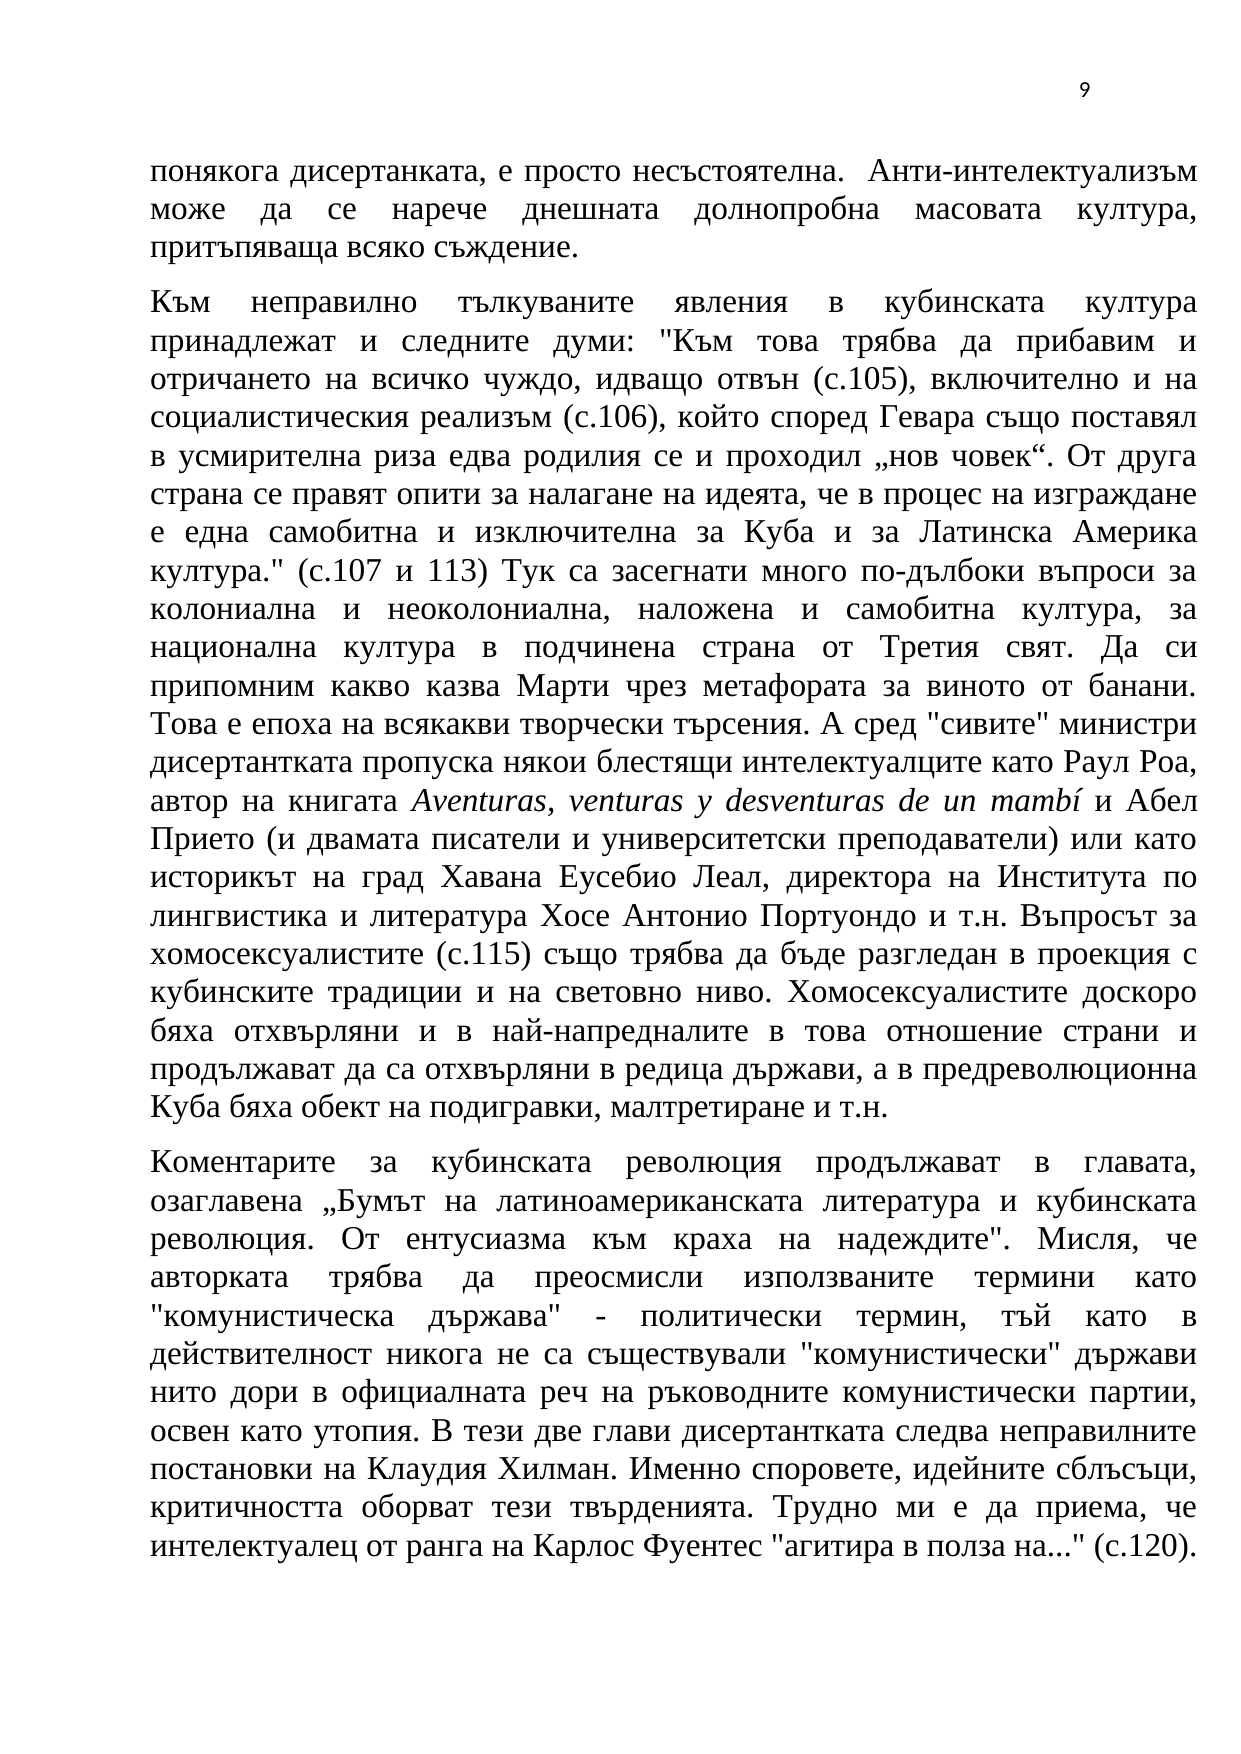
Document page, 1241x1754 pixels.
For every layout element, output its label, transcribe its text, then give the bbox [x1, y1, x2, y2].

text Коментарите за кубинската революция продължават в главата, озаглавена „Бумът на латиноамериканската литература и кубинската революция. От ентусиазма към краха на надеждите". Мисля, че авторката трябва да преосмисли използваните термини като "комунистическа държава" - политически термин, тъй като в действителност никога не са съществували "комунистически" държави нито дори в официалната реч на ръководните комунистически партии, освен като утопия. В тези две глави дисертантката следва неправилните постановки на Клаудия Хилман. Именно споровете, идейните сблъсъци, критичността оборват тези твърденията. Трудно ми е да приема, че интелектуалец от ранга на Карлос Фуентес "агитира в полза на..." (с.120). [150, 1142, 1198, 1563]
text Към неправилно тълкуваните явления в кубинската култура принадлежат и следните думи: "Към това трябва да прибавим и отричането на всичко чуждо, идващо отвън (с.105), включително и на социалистическия реализъм (с.106), който според Гевара също поставял в усмирителна риза едва родилия се и проходил „нов човек“. От друга страна се правят опити за налагане на идеята, че в процес на изграждане е една самобитна и изключителна за Куба и за Латинска Америка култура." (с.107 и 113) Тук са засегнати много по-дълбоки въпроси за колониална и неоколониална, наложена и самобитна култура, за национална култура в подчинена страна от Третия свят. Да си припомним какво казва Марти чрез метафората за виното от банани. Това е епоха на всякакви творчески търсения. А сред "сивите" министри дисертантката пропуска някои блестящи интелектуалците като Раул Роа, автор на книгата Aventuras, venturas y desventuras de un mambí и Абел Прието (и двамата писатели и университетски преподаватели) или като историкът на град Хавана Еусебио Леал, директора на Института по лингвистика и литература Хосе Антонио Портуондо и т.н. Въпросът за хомосексуалистите (с.115) също трябва да бъде разгледан в проекция с кубинските традиции и на световно ниво. Хомосексуалистите доскоро бяха отхвърляни и в най-напредналите в това отношение страни и продължават да са отхвърляни в редица държави, а в предреволюционна Куба бяха обект на подигравки, малтретиране и т.н. [150, 282, 1198, 1125]
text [150, 150, 1198, 265]
